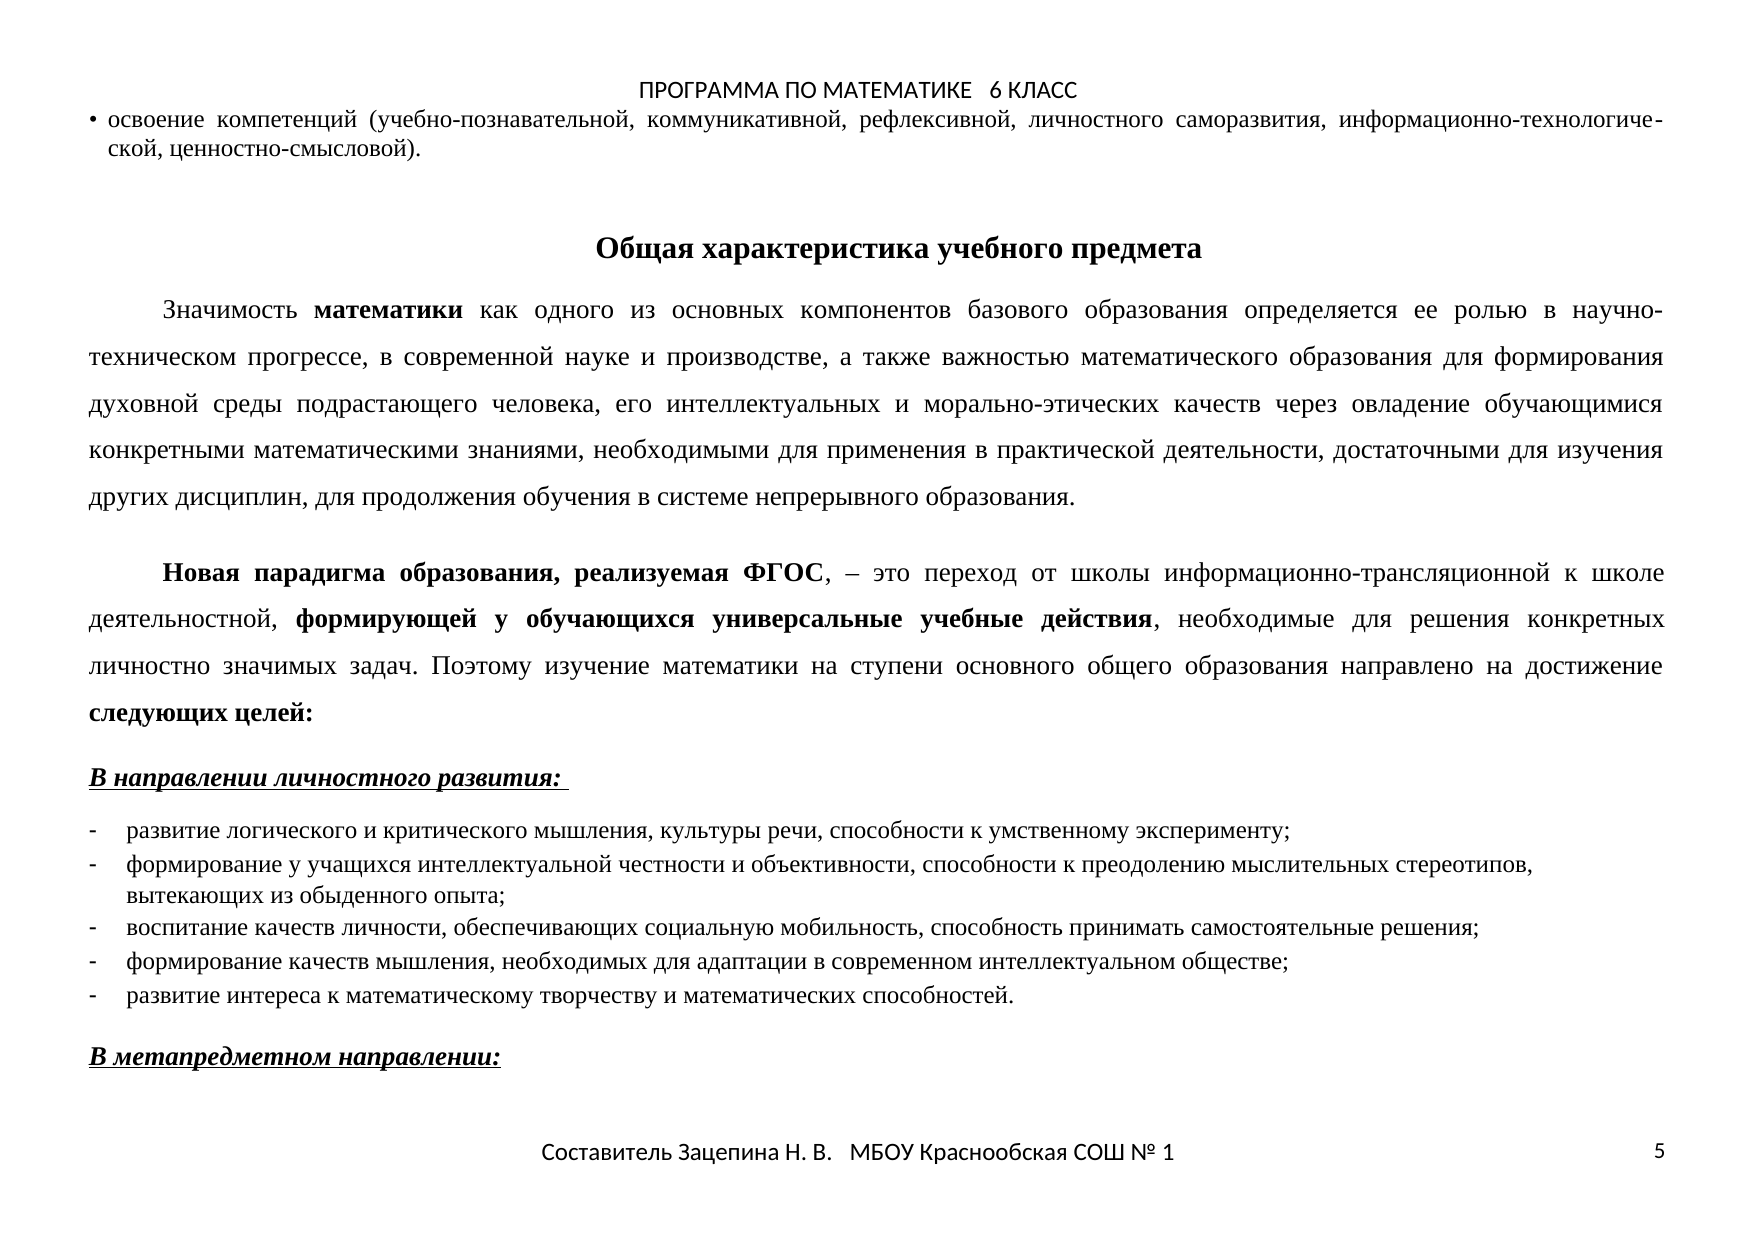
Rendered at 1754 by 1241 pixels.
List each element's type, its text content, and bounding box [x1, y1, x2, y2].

text Значимость математики как одного из основных компонентов базового образования определяется ее ролью в научно-техническом прогрессе, в современной науке и производстве, а также важностью математического образования для формирования духовной среды подрастающего человека, его интеллектуальных и морально-этических качеств через овладение обучающимися конкретными математическими знаниями, необходимыми для применения в практической деятельности, достаточными для изучения других дисциплин, для продолжения обучения в системе непрерывного образования. [89, 294, 1665, 511]
list воспитание качеств личности, обеспечивающих социальную мобильность, способность принимать самостоятельные решения; [89, 909, 1665, 943]
list развитие логического и критического мышления, культуры речи, способности к умственному эксперименту; [89, 812, 1665, 846]
list развитие интереса к математическому творчеству и математических способностей. [89, 977, 1665, 1011]
text В метапредметном направлении: [89, 1040, 1665, 1071]
list освоение компетенций (учебно-познавательной, коммуникативной, рефлексивной, личностного саморазвития, информационно-технологической, ценностно-смысловой). [89, 104, 1665, 162]
list формирование качеств мышления, необходимых для адаптации в современном интеллектуальном обществе; [89, 943, 1665, 977]
text Новая парадигма образования, реализуемая ФГОС, – это переход от школы информационно-трансляционной к школе деятельностной, формирующей у обучающихся универсальные учебные действия, необходимые для решения конкретных личностно значимых задач. Поэтому изучение математики на ступени основного общего образования направлено на достижение следующих целей: [89, 556, 1665, 727]
text Общая характеристика учебного предмета [132, 229, 1665, 265]
text В направлении личностного развития: [89, 762, 1665, 793]
list формирование у учащихся интеллектуальной честности и объективности, способности к преодолению мыслительных стереотипов, вытекающих из обыденного опыта; [89, 846, 1665, 909]
